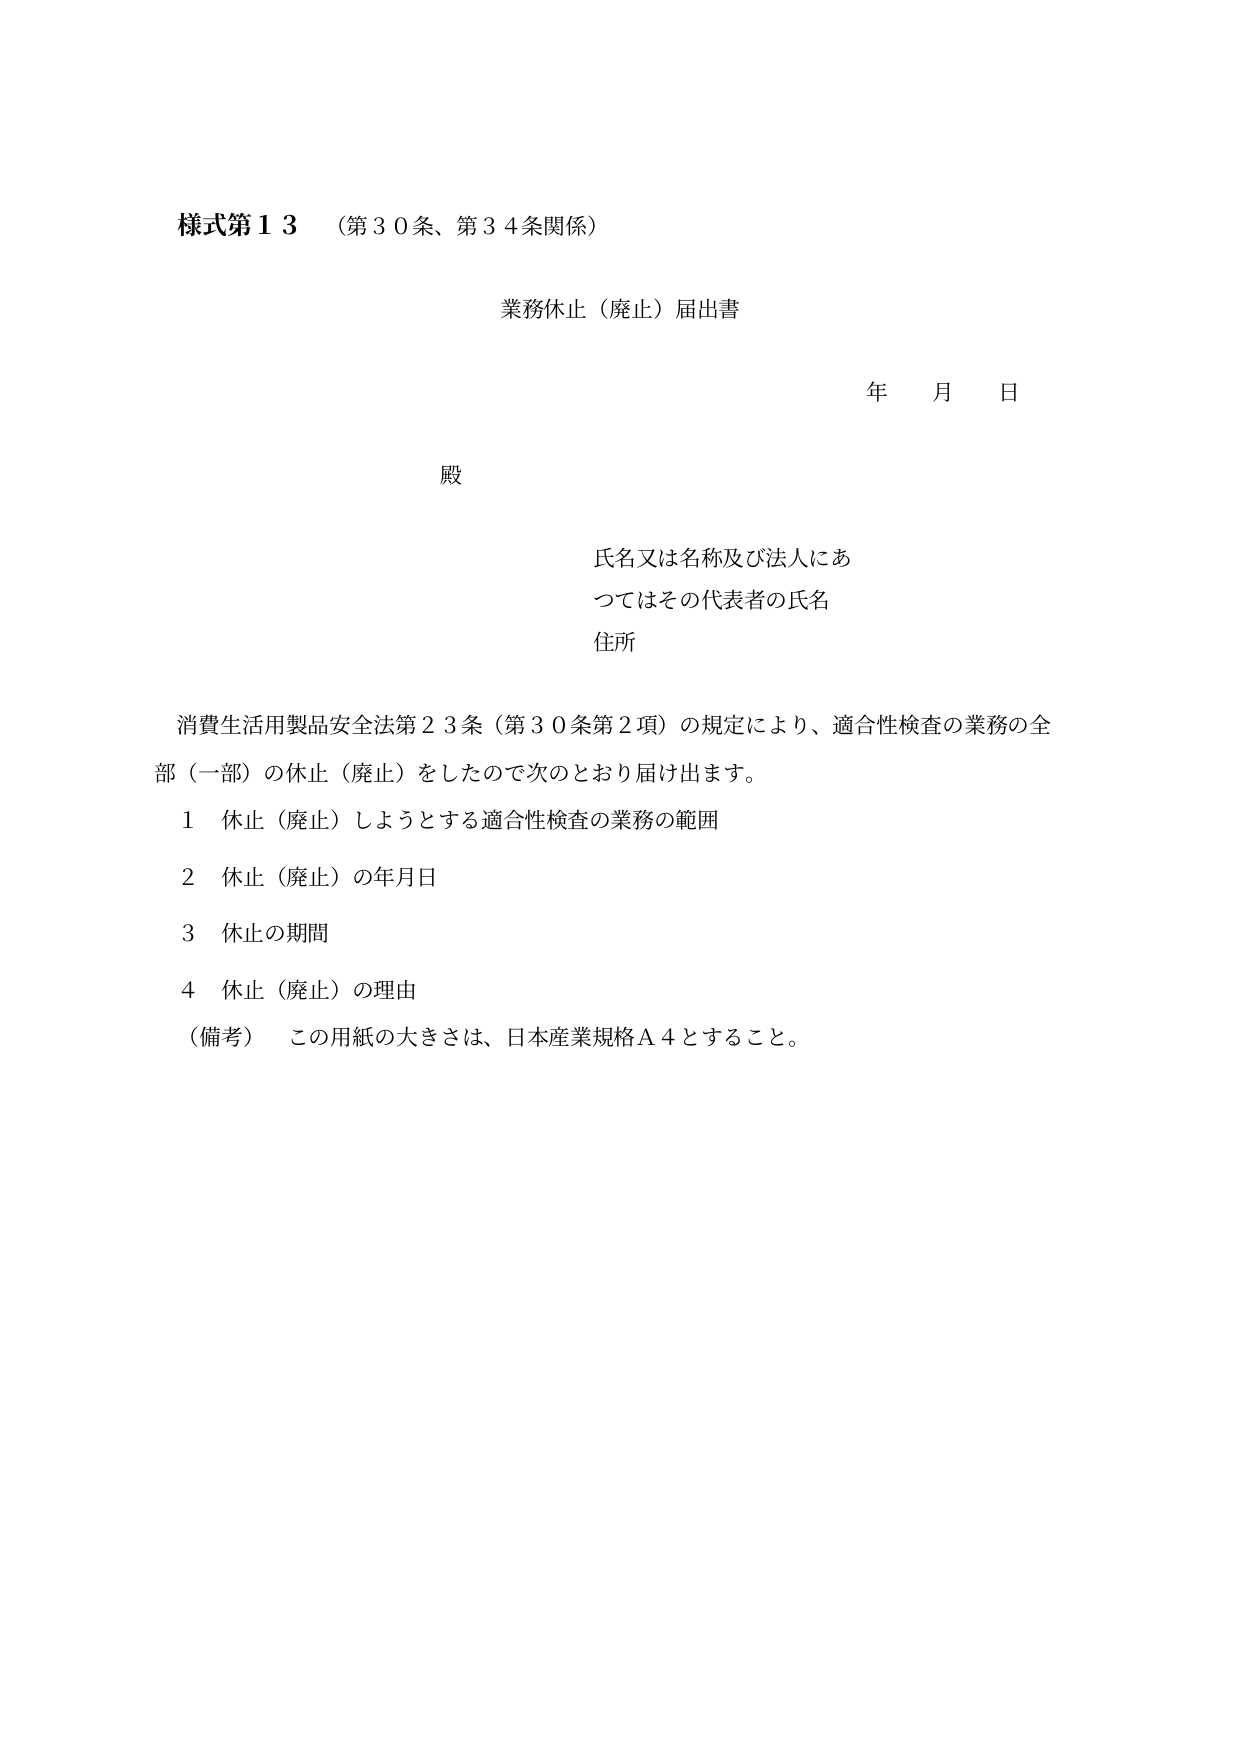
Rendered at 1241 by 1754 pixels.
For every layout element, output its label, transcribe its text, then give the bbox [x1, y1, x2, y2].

text ４ 休止（廃止）の理由 [177, 973, 1084, 1004]
text 年 月 日 [154, 375, 1020, 407]
text １ 休止（廃止）しようとする適合性検査の業務の範囲 [177, 803, 1084, 834]
text （備考） この用紙の大きさは、日本産業規格Ａ４とすること。 [177, 1020, 1084, 1052]
text 消費生活用製品安全法第２３条（第３０条第２項）の規定により、適合性検査の業務の全部（一部）の休止（廃止）をしたので次のとおり届け出ます。 [154, 709, 1063, 787]
text ３ 休止の期間 [177, 916, 1084, 948]
text 業務休止（廃止）届出書 [470, 292, 770, 323]
text 氏名又は名称及び法人にあつてはその代表者の氏名 住所 [593, 541, 856, 656]
text 殿 [440, 458, 1084, 490]
text ２ 休止（廃止）の年月日 [177, 860, 1084, 891]
